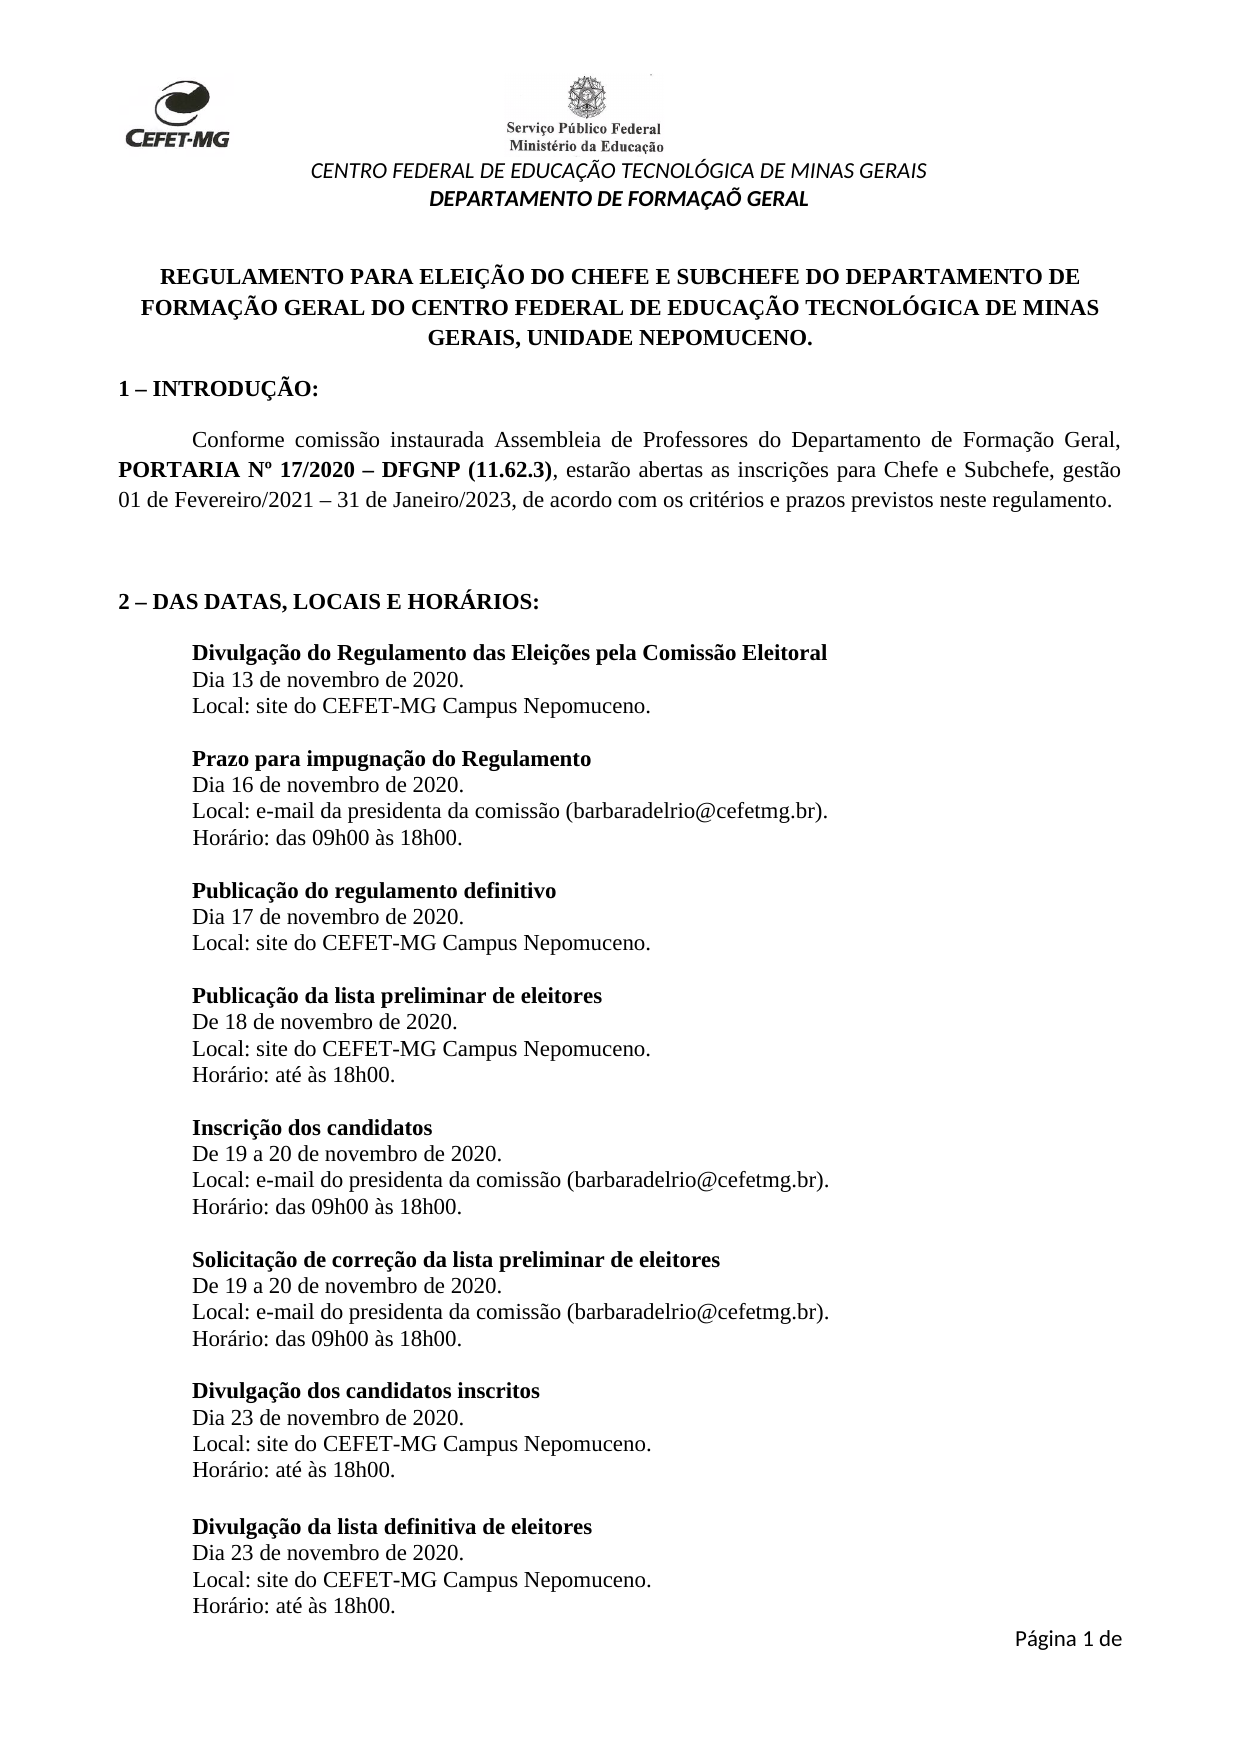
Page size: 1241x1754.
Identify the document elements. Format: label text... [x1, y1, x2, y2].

text Inscrição dos candidatos [118, 1114, 1122, 1140]
text Conforme comissão instaurada Assembleia de Professores do Departamento de Formação Geral, PORTARIA Nº 17/2020 – DFGNP (11.62.3), estarão abertas as inscrições para Chefe e Subchefe, gestão 01 de Fevereiro/2021 – 31 de Janeiro/2023, de acordo com os critérios e prazos previstos neste regulamento. [118, 426, 1122, 513]
text 2 – DAS DATAS, LOCAIS E HORÁRIOS: [118, 588, 1122, 615]
text Local: e-mail do presidenta da comissão (barbaradelrio@cefetmg.br). [118, 1167, 1122, 1193]
text Horário: até às 18h00. [118, 1456, 1122, 1483]
text Prazo para impugnação do Regulamento [118, 745, 1122, 771]
text Local: e-mail do presidenta da comissão (barbaradelrio@cefetmg.br). [118, 1298, 1122, 1325]
text Solicitação de correção da lista preliminar de eleitores [118, 1246, 1122, 1272]
text Divulgação do Regulamento das Eleições pela Comissão Eleitoral [118, 639, 1122, 666]
text Dia 16 de novembro de 2020. [118, 771, 1122, 798]
text Horário: das 09h00 às 18h00. [118, 824, 1122, 850]
text Local: site do CEFET-MG Campus Nepomuceno. [118, 1566, 1122, 1592]
text Dia 13 de novembro de 2020. [118, 666, 1122, 692]
text De 18 de novembro de 2020. [118, 1008, 1122, 1035]
text Dia 23 de novembro de 2020. [118, 1404, 1122, 1430]
text Publicação da lista preliminar de eleitores [118, 982, 1122, 1008]
text 1 – INTRODUÇÃO: [118, 375, 1122, 401]
text Local: site do CEFET-MG Campus Nepomuceno. [118, 929, 1122, 956]
text Local: site do CEFET-MG Campus Nepomuceno. [118, 1035, 1122, 1061]
text Horário: até às 18h00. [118, 1061, 1122, 1087]
text Horário: das 09h00 às 18h00. [118, 1193, 1122, 1219]
text Dia 23 de novembro de 2020. [118, 1539, 1122, 1566]
text De 19 a 20 de novembro de 2020. [118, 1272, 1122, 1298]
text Dia 17 de novembro de 2020. [118, 903, 1122, 929]
text REGULAMENTO PARA ELEIÇÃO DO CHEFE E SUBCHEFE DO DEPARTAMENTO DE FORMAÇÃO GERAL DO CENTRO FEDERAL DE EDUCAÇÃO TECNOLÓGICA DE MINAS GERAIS, UNIDADE NEPOMUCENO. [118, 263, 1122, 350]
text Local: site do CEFET-MG Campus Nepomuceno. [118, 692, 1122, 718]
text Local: e-mail da presidenta da comissão (barbaradelrio@cefetmg.br). [118, 798, 1122, 824]
text Horário: das 09h00 às 18h00. [118, 1325, 1122, 1351]
text Divulgação da lista definitiva de eleitores [118, 1513, 1122, 1539]
text Local: site do CEFET-MG Campus Nepomuceno. [118, 1430, 1122, 1456]
text Horário: até às 18h00. [118, 1592, 1122, 1618]
text Publicação do regulamento definitivo [118, 877, 1122, 903]
text De 19 a 20 de novembro de 2020. [118, 1140, 1122, 1167]
text Divulgação dos candidatos inscritos [118, 1377, 1122, 1404]
